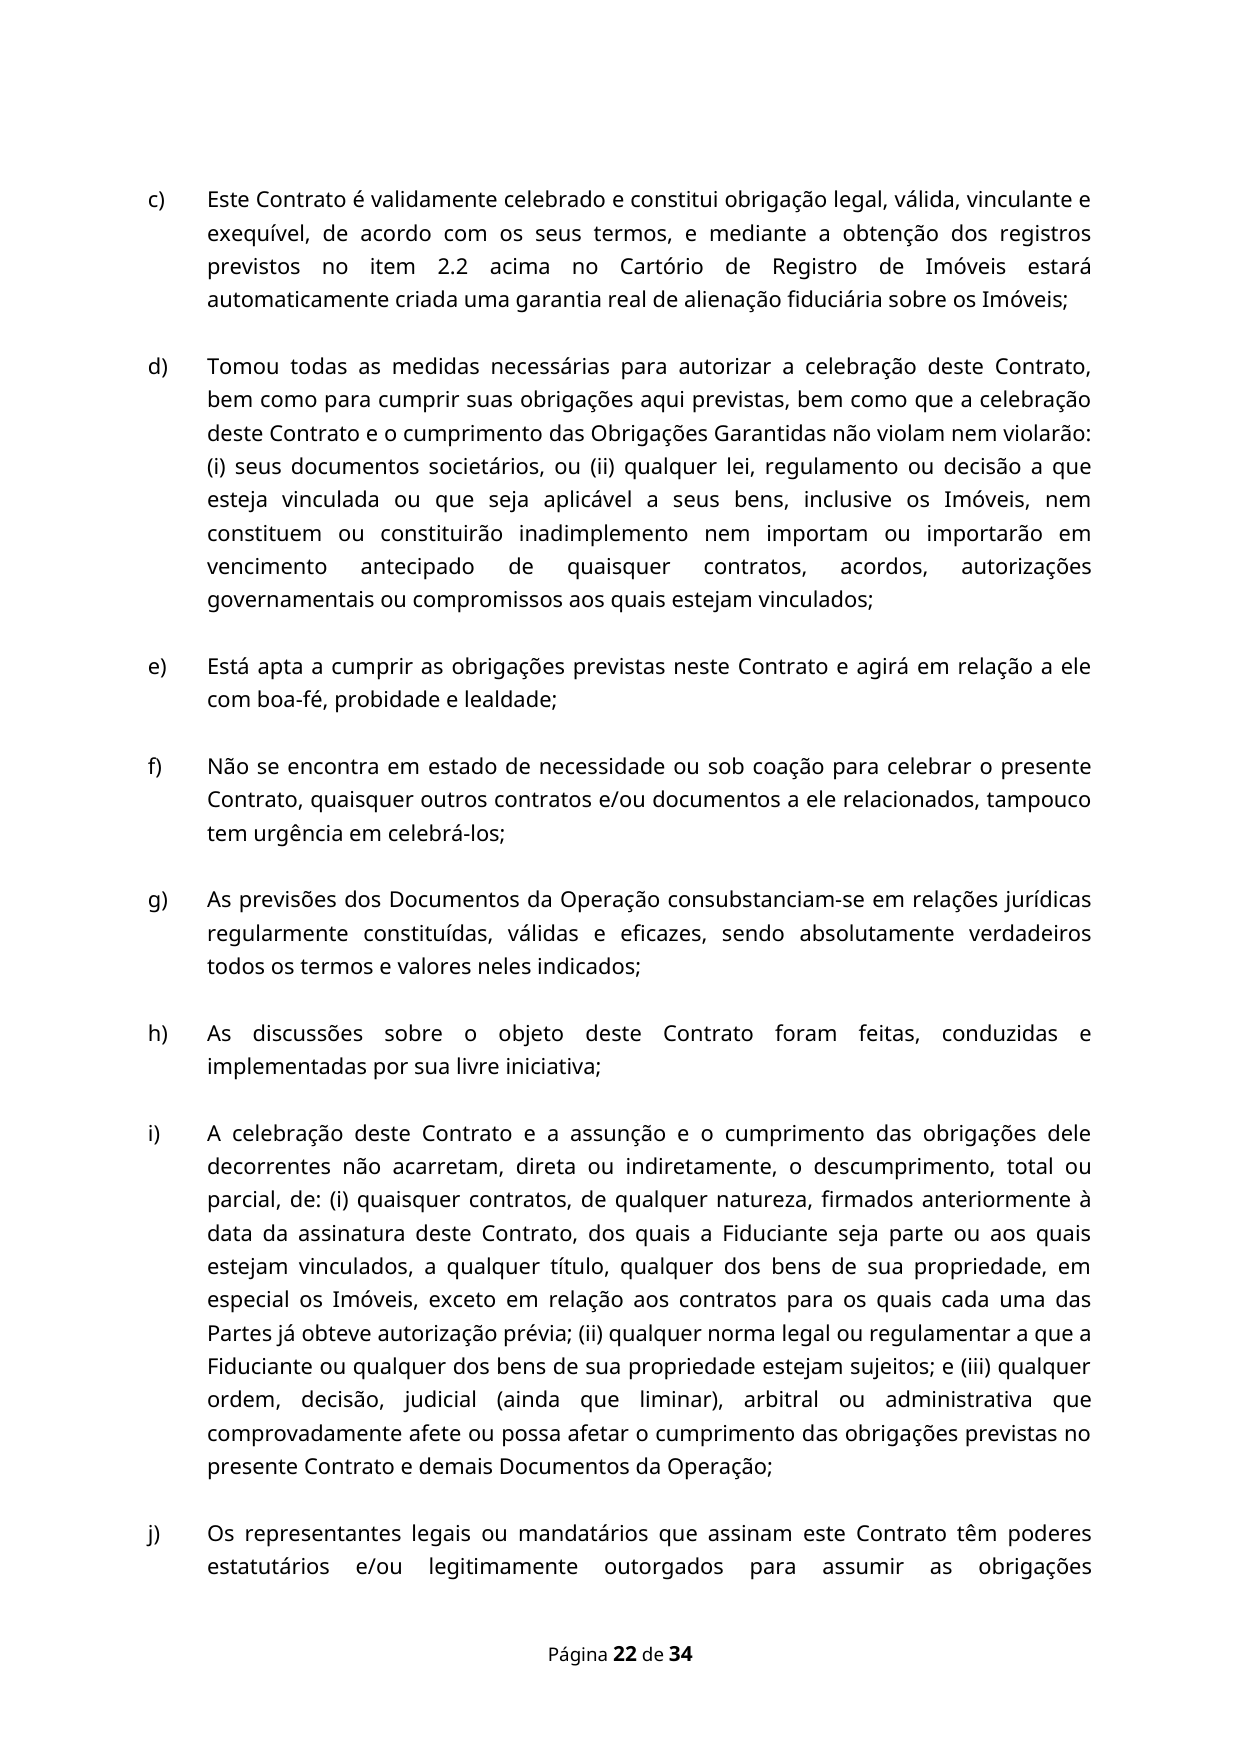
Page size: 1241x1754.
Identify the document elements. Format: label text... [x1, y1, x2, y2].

list Tomou todas as medidas necessárias para autorizar a celebração deste Contrato, bem como para cumprir suas obrigações aqui previstas, bem como que a celebração deste Contrato e o cumprimento das Obrigações Garantidas não violam nem violarão: (i) seus documentos societários, ou (ii) qualquer lei, regulamento ou decisão a que esteja vinculada ou que seja aplicável a seus bens, inclusive os Imóveis, nem constituem ou constituirão inadimplemento nem importam ou importarão em vencimento antecipado de quaisquer contratos, acordos, autorizações governamentais ou compromissos aos quais estejam vinculados; [148, 348, 1092, 614]
list A celebração deste Contrato e a assunção e o cumprimento das obrigações dele decorrentes não acarretam, direta ou indiretamente, o descumprimento, total ou parcial, de: (i) quaisquer contratos, de qualquer natureza, firmados anteriormente à data da assinatura deste Contrato, dos quais a Fiduciante seja parte ou aos quais estejam vinculados, a qualquer título, qualquer dos bens de sua propriedade, em especial os Imóveis, exceto em relação aos contratos para os quais cada uma das Partes já obteve autorização prévia; (ii) qualquer norma legal ou regulamentar a que a Fiduciante ou qualquer dos bens de sua propriedade estejam sujeitos; e (iii) qualquer ordem, decisão, judicial (ainda que liminar), arbitral ou administrativa que comprovadamente afete ou possa afetar o cumprimento das obrigações previstas no presente Contrato e demais Documentos da Operação; [148, 1114, 1092, 1481]
list As discussões sobre o objeto deste Contrato foram feitas, conduzidas e implementadas por sua livre iniciativa; [148, 1014, 1092, 1081]
list As previsões dos Documentos da Operação consubstanciam-se em relações jurídicas regularmente constituídas, válidas e eficazes, sendo absolutamente verdadeiros todos os termos e valores neles indicados; [148, 881, 1092, 981]
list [148, 1514, 1092, 1581]
list Este Contrato é validamente celebrado e constitui obrigação legal, válida, vinculante e exequível, de acordo com os seus termos, e mediante a obtenção dos registros previstos no item 2.2 acima no Cartório de Registro de Imóveis estará automaticamente criada uma garantia real de alienação fiduciária sobre os Imóveis; [148, 181, 1092, 314]
list Não se encontra em estado de necessidade ou sob coação para celebrar o presente Contrato, quaisquer outros contratos e/ou documentos a ele relacionados, tampouco tem urgência em celebrá-los; [148, 748, 1092, 848]
list Está apta a cumprir as obrigações previstas neste Contrato e agirá em relação a ele com boa-fé, probidade e lealdade; [148, 648, 1092, 714]
